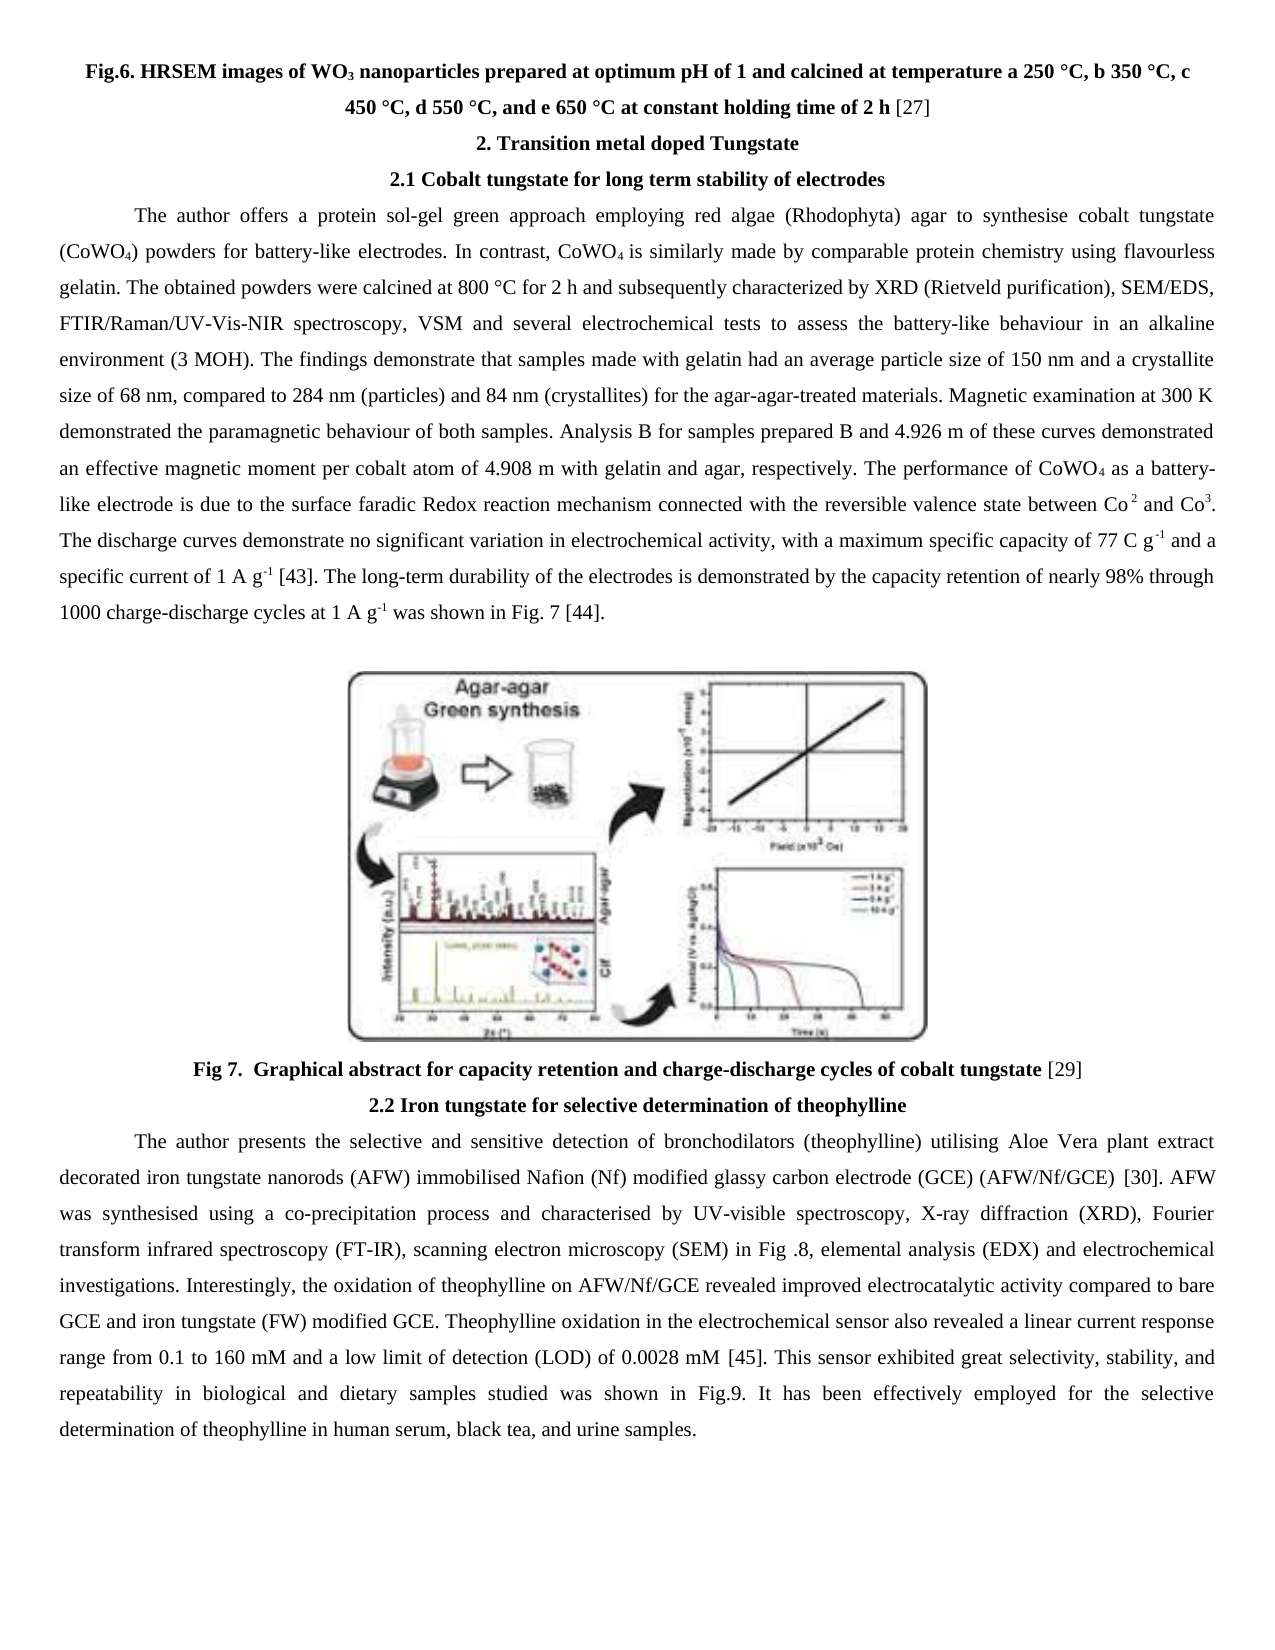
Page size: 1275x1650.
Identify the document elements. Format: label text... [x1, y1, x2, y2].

text The author presents the selective and sensitive detection of bronchodilators (theophylline) utilising Aloe Vera plant extract decorated iron tungstate nanorods (AFW) immobilised Nafion (Nf) modified glassy carbon electrode (GCE) (AFW/Nf/GCE) [30]. AFW was synthesised using a co-precipitation process and characterised by UV-visible spectroscopy, X-ray diffraction (XRD), Fourier transform infrared spectroscopy (FT-IR), scanning electron microscopy (SEM) in Fig .8, elemental analysis (EDX) and electrochemical investigations. Interestingly, the oxidation of theophylline on AFW/Nf/GCE revealed improved electrocatalytic activity compared to bare GCE and iron tungstate (FW) modified GCE. Theophylline oxidation in the electrochemical sensor also revealed a linear current response range from 0.1 to 160 mM and a low limit of detection (LOD) of 0.0028 mM [45]. This sensor exhibited great selectivity, stability, and repeatability in biological and dietary samples studied was shown in Fig.9. It has been effectively employed for the selective determination of theophylline in human serum, black tea, and urine samples. [59, 1129, 1216, 1441]
text 2.1 Cobalt tungstate for long term stability of electrodes [59, 167, 1216, 191]
picture [347, 671, 928, 1042]
text Fig 7. Graphical abstract for capacity retention and charge-discharge cycles of cobalt tungstate [29] [59, 1057, 1216, 1081]
text 2. Transition metal doped Tungstate [59, 131, 1216, 155]
text 2.2 Iron tungstate for selective determination of theophylline [59, 1093, 1216, 1117]
text The author offers a protein sol-gel green approach employing red algae (Rhodophyta) agar to synthesise cobalt tungstate (CoWO4) powders for battery-like electrodes. In contrast, CoWO4 is similarly made by comparable protein chemistry using flavourless gelatin. The obtained powders were calcined at 800 °C for 2 h and subsequently characterized by XRD (Rietveld purification), SEM/EDS, FTIR/Raman/UV-Vis-NIR spectroscopy, VSM and several electrochemical tests to assess the battery-like behaviour in an alkaline environment (3 MOH). The findings demonstrate that samples made with gelatin had an average particle size of 150 nm and a crystallite size of 68 nm, compared to 284 nm (particles) and 84 nm (crystallites) for the agar-agar-treated materials. Magnetic examination at 300 K demonstrated the paramagnetic behaviour of both samples. Analysis B for samples prepared B and 4.926 m of these curves demonstrated an effective magnetic moment per cobalt atom of 4.908 m with gelatin and agar, respectively. The performance of CoWO4 as a battery-like electrode is due to the surface faradic Redox reaction mechanism connected with the reversible valence state between Co2 and Co3. The discharge curves demonstrate no significant variation in electrochemical activity, with a maximum specific capacity of 77 C g-1 and a specific current of 1 A g-1 [43]. The long-term durability of the electrodes is demonstrated by the capacity retention of nearly 98% through 1000 charge-discharge cycles at 1 A g-1 was shown in Fig. 7 [44]. [59, 203, 1216, 624]
text Fig.6. HRSEM images of WO3 nanoparticles prepared at optimum pH of 1 and calcined at temperature a 250 °C, b 350 °C, c 450 °C, d 550 °C, and e 650 °C at constant holding time of 2 h [27] [59, 59, 1216, 119]
